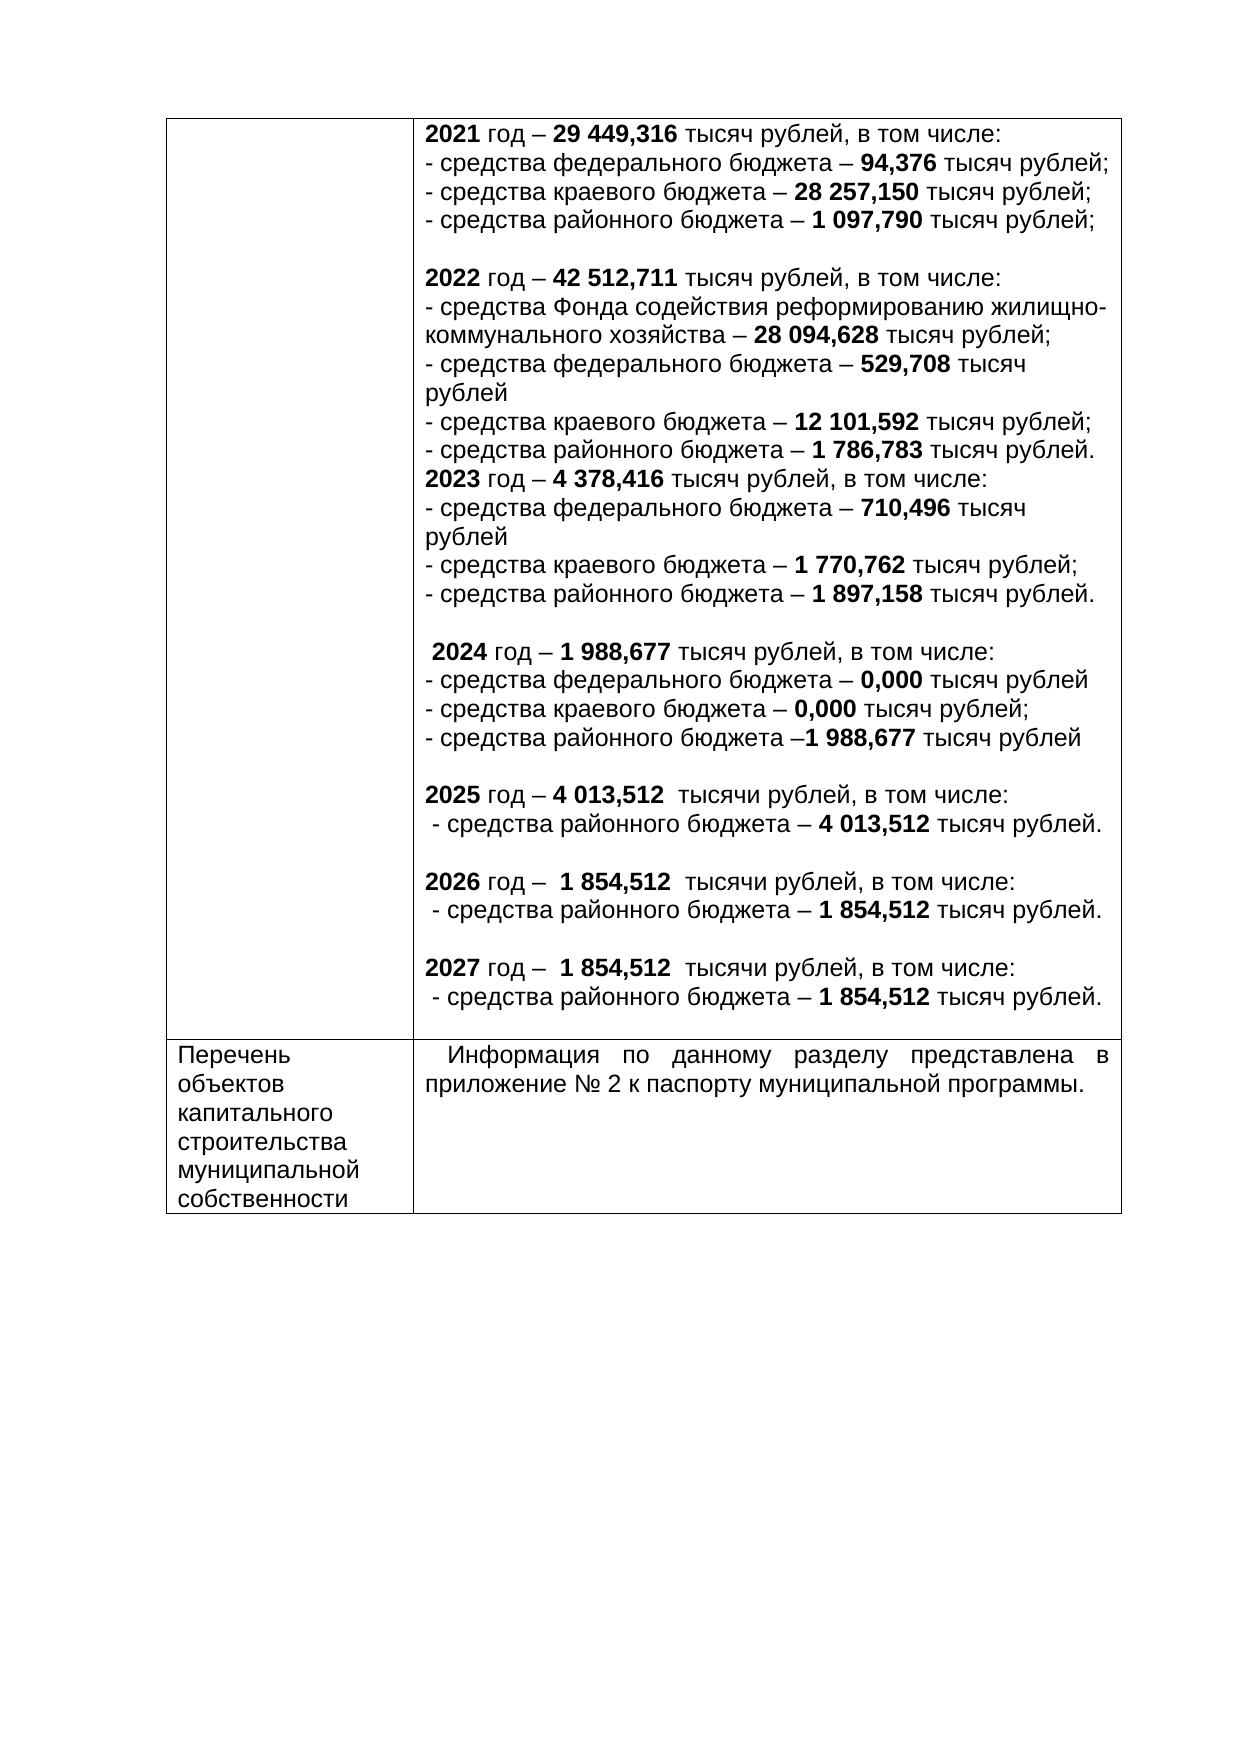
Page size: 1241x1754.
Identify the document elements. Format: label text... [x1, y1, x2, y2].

table_cell Информация по данному разделу представлена в приложение № 2 к паспорту муниципальной программы. [414, 1040, 1121, 1213]
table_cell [167, 119, 413, 1039]
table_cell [414, 119, 1121, 1039]
table_cell Перечень объектов капитального строительства муниципальной собственности [167, 1040, 413, 1213]
